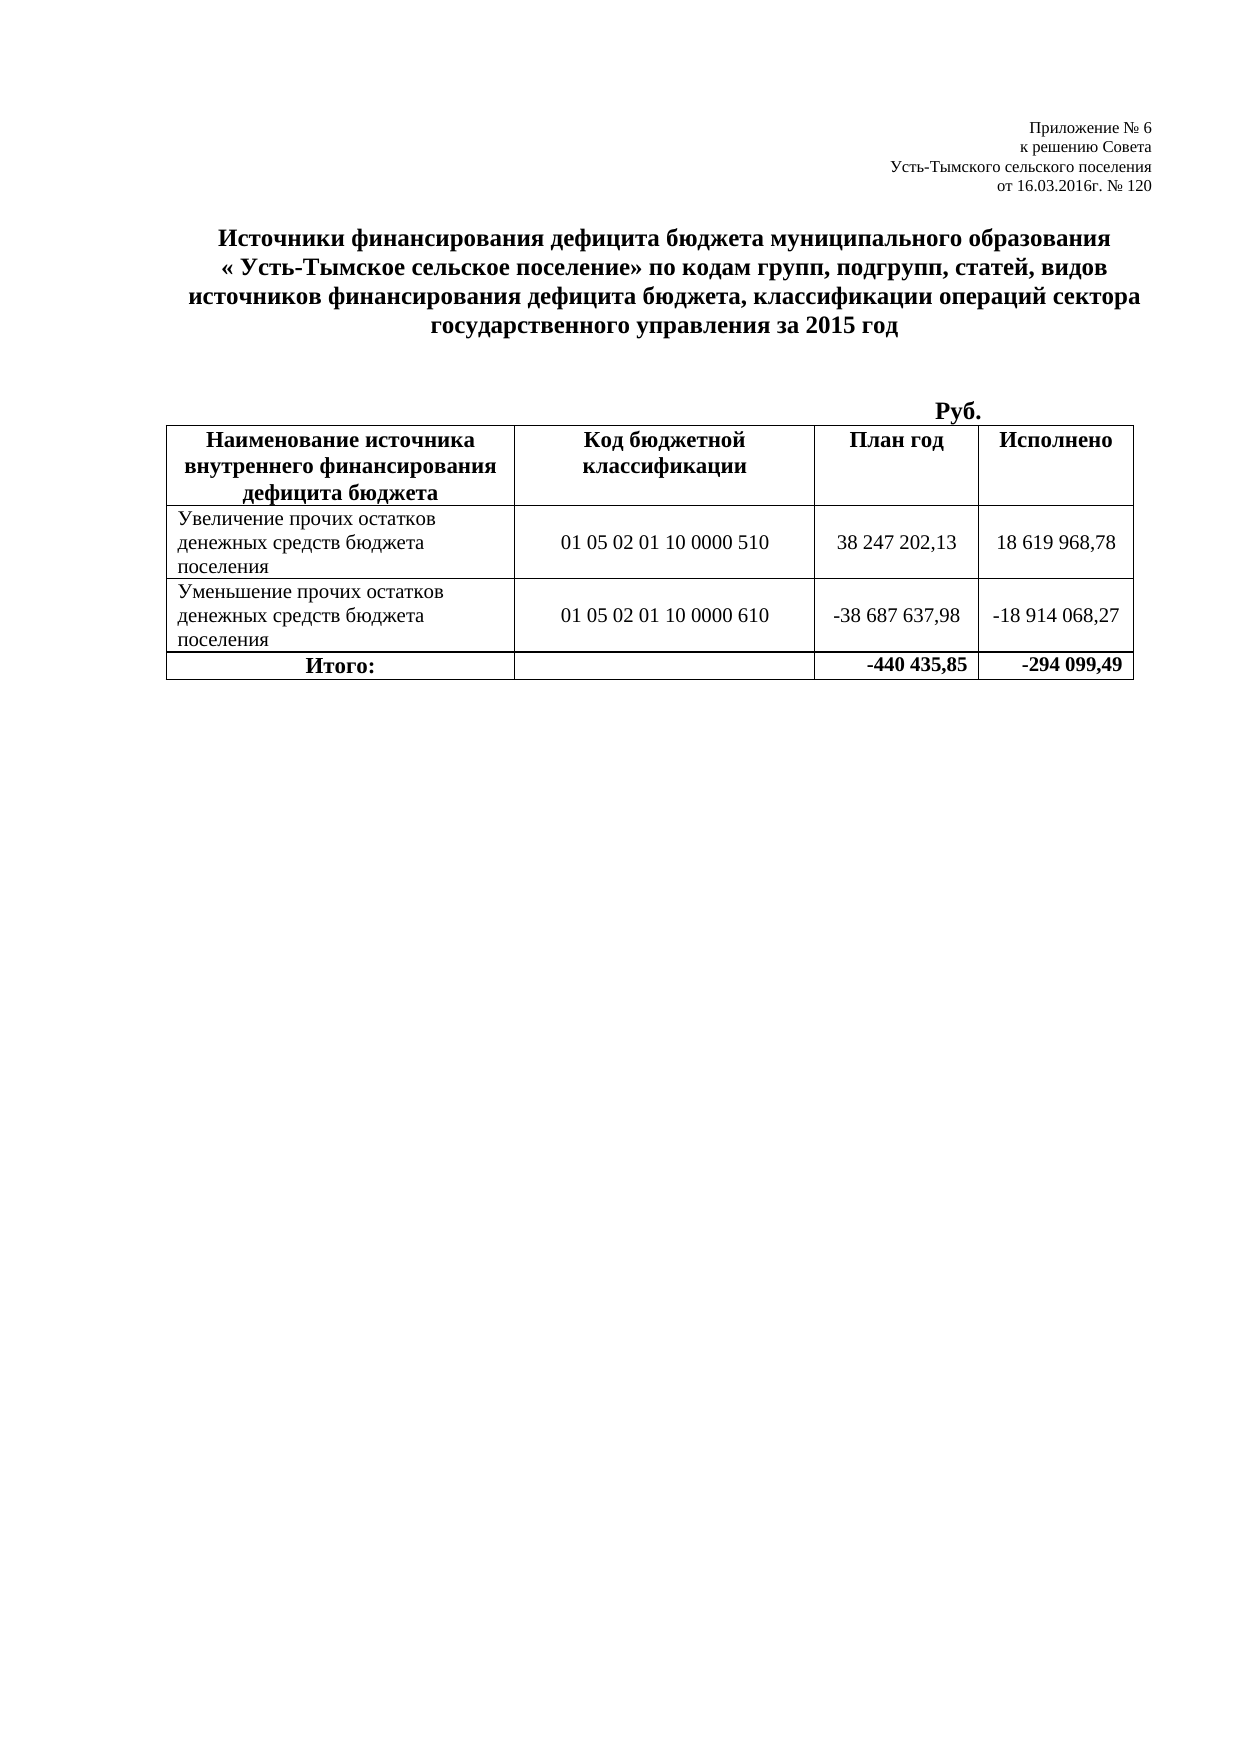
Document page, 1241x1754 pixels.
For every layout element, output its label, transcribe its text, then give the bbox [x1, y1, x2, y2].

table_header Код бюджетной классификации [515, 426, 814, 505]
text « Усть-Тымское сельское поселение» по кодам групп, подгрупп, статей, видов источников финансирования дефицита бюджета, классификации операций сектора государственного управления за 2015 год [177, 252, 1152, 338]
table_cell 18 619 968,78 [979, 506, 1133, 578]
text Руб. [177, 396, 1152, 425]
table_cell -38 687 637,98 [815, 579, 978, 651]
text от 16.03.2016г. № 120 [177, 176, 1152, 195]
table_cell -294 099,49 [979, 653, 1133, 679]
table_cell 01 05 02 01 10 0000 510 [515, 506, 814, 578]
table_header Исполнено [979, 426, 1133, 505]
table_header Наименование источника внутреннего финансирования дефицита бюджета [167, 426, 514, 505]
table_header План год [815, 426, 978, 505]
table_cell 01 05 02 01 10 0000 610 [515, 579, 814, 651]
table_cell [515, 653, 814, 679]
table_cell Увеличение прочих остатков денежных средств бюджета поселения [167, 506, 514, 578]
text Источники финансирования дефицита бюджета муниципального образования [177, 223, 1152, 252]
table_cell 38 247 202,13 [815, 506, 978, 578]
table_cell Итого: [167, 653, 514, 679]
table_cell -18 914 068,27 [979, 579, 1133, 651]
text Приложение № 6 [177, 118, 1152, 137]
text Усть-Тымского сельского поселения [177, 156, 1152, 176]
table_cell -440 435,85 [815, 653, 978, 679]
table_cell Уменьшение прочих остатков денежных средств бюджета поселения [167, 579, 514, 651]
text к решению Совета [177, 137, 1152, 156]
